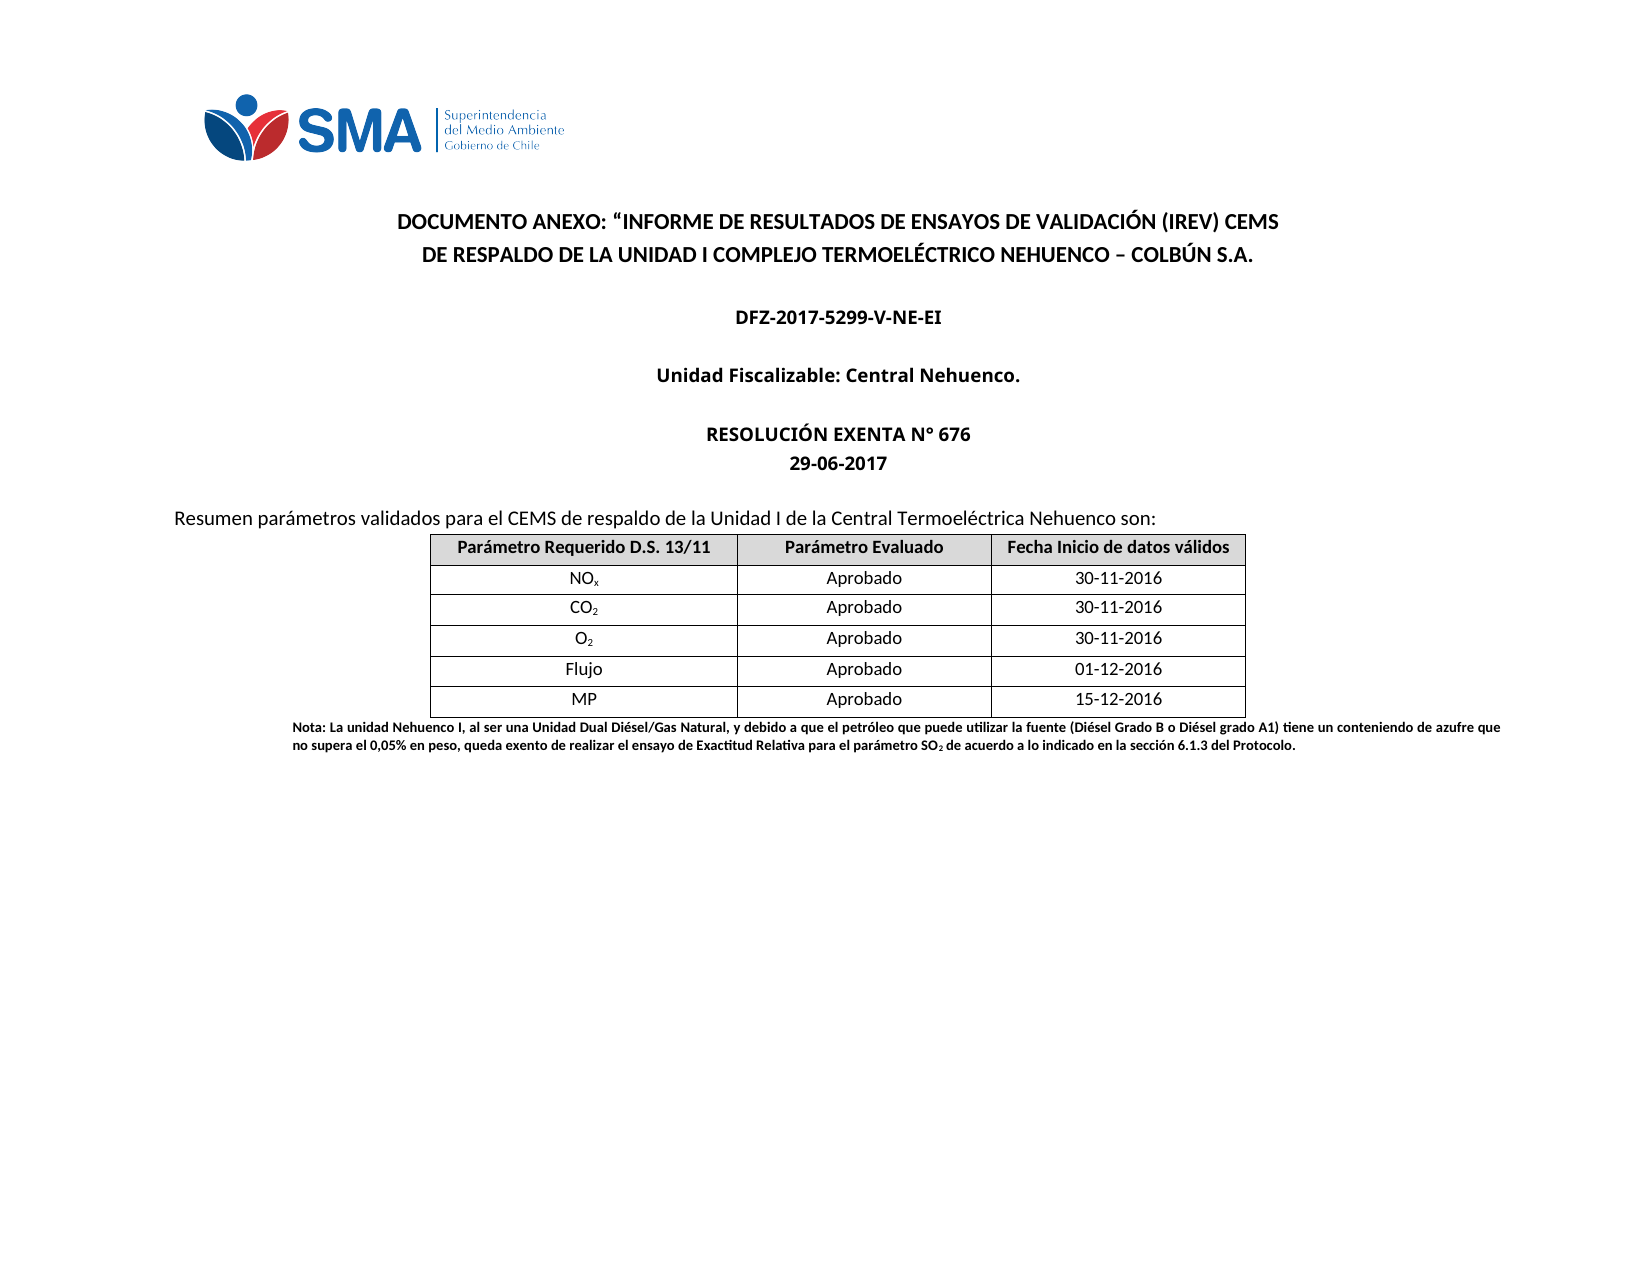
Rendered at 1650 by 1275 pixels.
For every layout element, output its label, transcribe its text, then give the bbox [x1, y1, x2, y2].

text Resumen parámetros validados para el CEMS de respaldo de la Unidad I de la Central Termoeléctrica Nehuenco son: [174, 505, 1502, 531]
table_cell Aprobado [738, 657, 991, 686]
table_cell 01-12-2016 [992, 657, 1245, 686]
table_cell 15-12-2016 [992, 687, 1245, 717]
text RESOLUCIÓN EXENTA N° 676 [174, 421, 1502, 447]
table_cell Aprobado [738, 687, 991, 717]
table_cell NOx [431, 566, 737, 594]
text 29-06-2017 [174, 450, 1502, 476]
table_cell 30-11-2016 [992, 595, 1245, 625]
table_cell CO2 [431, 595, 737, 625]
text DFZ-2017-5299-V-NE-EI [174, 304, 1502, 329]
table_cell Flujo [431, 657, 737, 686]
text Unidad Fiscalizable: Central Nehuenco. [174, 363, 1502, 388]
text DOCUMENTO ANEXO: “INFORME DE resultados de ensayos de VALIDACIÓN (IREV) CEMS [174, 207, 1502, 236]
table_cell Aprobado [738, 595, 991, 625]
table_header Fecha Inicio de datos válidos [992, 535, 1245, 565]
text de respaldo de la UNIDAD I COMPLEJO TERMOELÉCTRICO NEHUENCO – COLBÚN S.A. [174, 240, 1502, 268]
table_cell 30-11-2016 [992, 566, 1245, 594]
table_cell Aprobado [738, 626, 991, 656]
table_cell MP [431, 687, 737, 717]
picture [174, 73, 584, 176]
table_cell Aprobado [738, 566, 991, 594]
text Nota: La unidad Nehuenco I, al ser una Unidad Dual Diésel/Gas Natural, y debido a que el petróleo que puede utilizar la fuente (Diésel Grado B o Diésel grado A1) tiene un conteniendo de azufre que no supera el 0,05% en peso, queda exento de realizar el ensayo de Exactitud Relativa para el parámetro SO2 de acuerdo a lo indicado en la sección 6.1.3 del Protocolo. [292, 718, 1502, 753]
table_cell 30-11-2016 [992, 626, 1245, 656]
table_cell O2 [431, 626, 737, 656]
table_header Parámetro Evaluado [738, 535, 991, 565]
table_header Parámetro Requerido D.S. 13/11 [431, 535, 737, 565]
